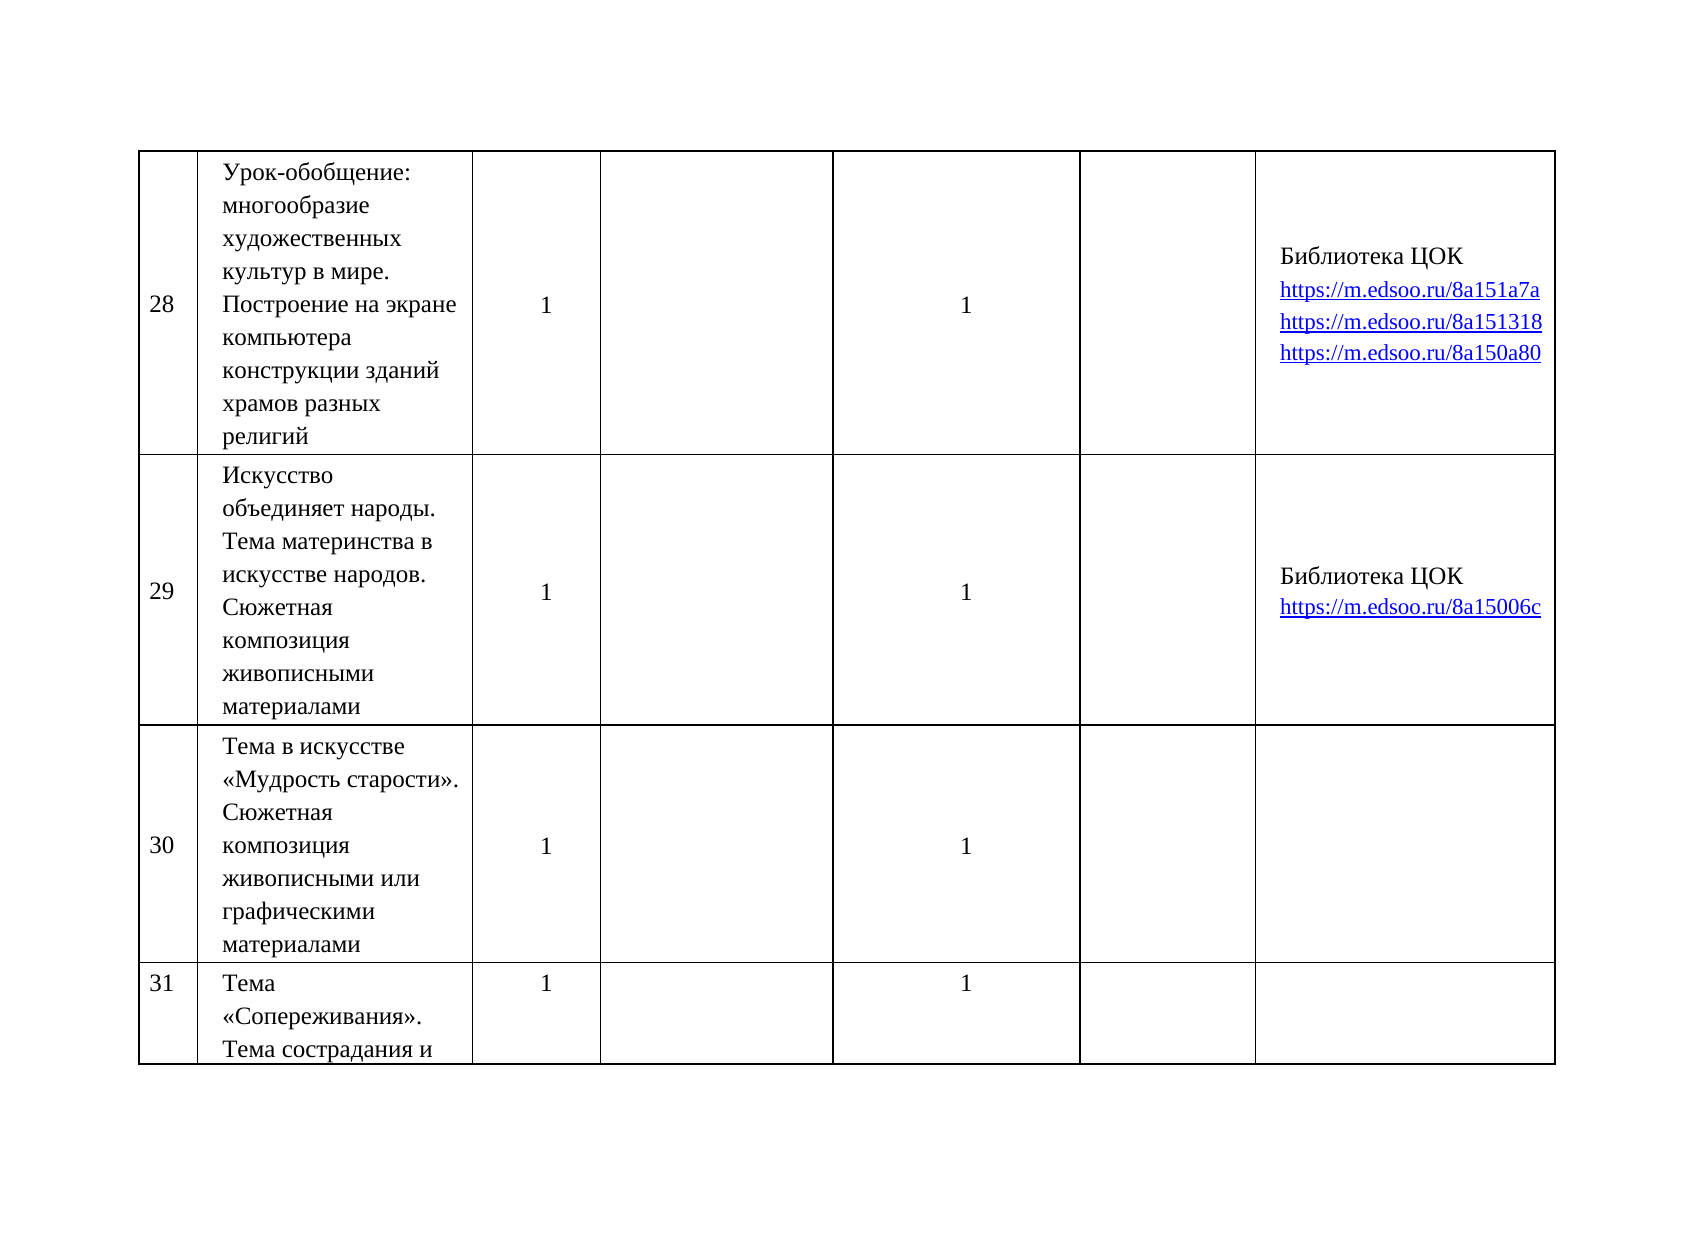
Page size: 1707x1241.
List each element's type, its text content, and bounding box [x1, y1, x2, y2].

table_cell [601, 152, 832, 453]
table_cell 1 [834, 726, 1079, 962]
table_cell 1 [473, 152, 600, 453]
table_cell Библиотека ЦОК https://m.edsoo.ru/8a151a7a https://m.edsoo.ru/8a151318 https://m.edsoo.ru/8a150a80 [1256, 152, 1554, 453]
table_cell 1 [834, 455, 1079, 724]
table_cell [601, 455, 832, 724]
table_cell 1 [834, 152, 1079, 453]
table_cell 1 [473, 455, 600, 724]
table_cell 30 [140, 726, 197, 962]
table_cell 1 [473, 726, 600, 962]
table_cell 1 [834, 963, 1079, 1063]
table_cell 1 [473, 963, 600, 1063]
table_cell 29 [140, 455, 197, 724]
table_cell [1081, 726, 1255, 962]
table_cell Искусство объединяет народы. Тема материнства в искусстве народов. Сюжетная композиция живописными материалами [198, 455, 472, 724]
table_cell [1256, 726, 1554, 962]
table_cell [601, 726, 832, 962]
table_cell 31 [140, 963, 197, 1063]
table_cell [1256, 963, 1554, 1063]
table_cell [1081, 455, 1255, 724]
table_cell Тема в искусстве «Мудрость старости». Сюжетная композиция живописными или графическими материалами [198, 726, 472, 962]
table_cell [198, 963, 472, 1063]
table_cell Урок-обобщение: многообразие художественных культур в мире. Построение на экране компьютера конструкции зданий храмов разных религий [198, 152, 472, 453]
table_cell [1081, 152, 1255, 453]
table_cell 28 [140, 152, 197, 453]
table_cell Библиотека ЦОК https://m.edsoo.ru/8a15006c [1256, 455, 1554, 724]
table_cell [1081, 963, 1255, 1063]
table_cell [601, 963, 832, 1063]
